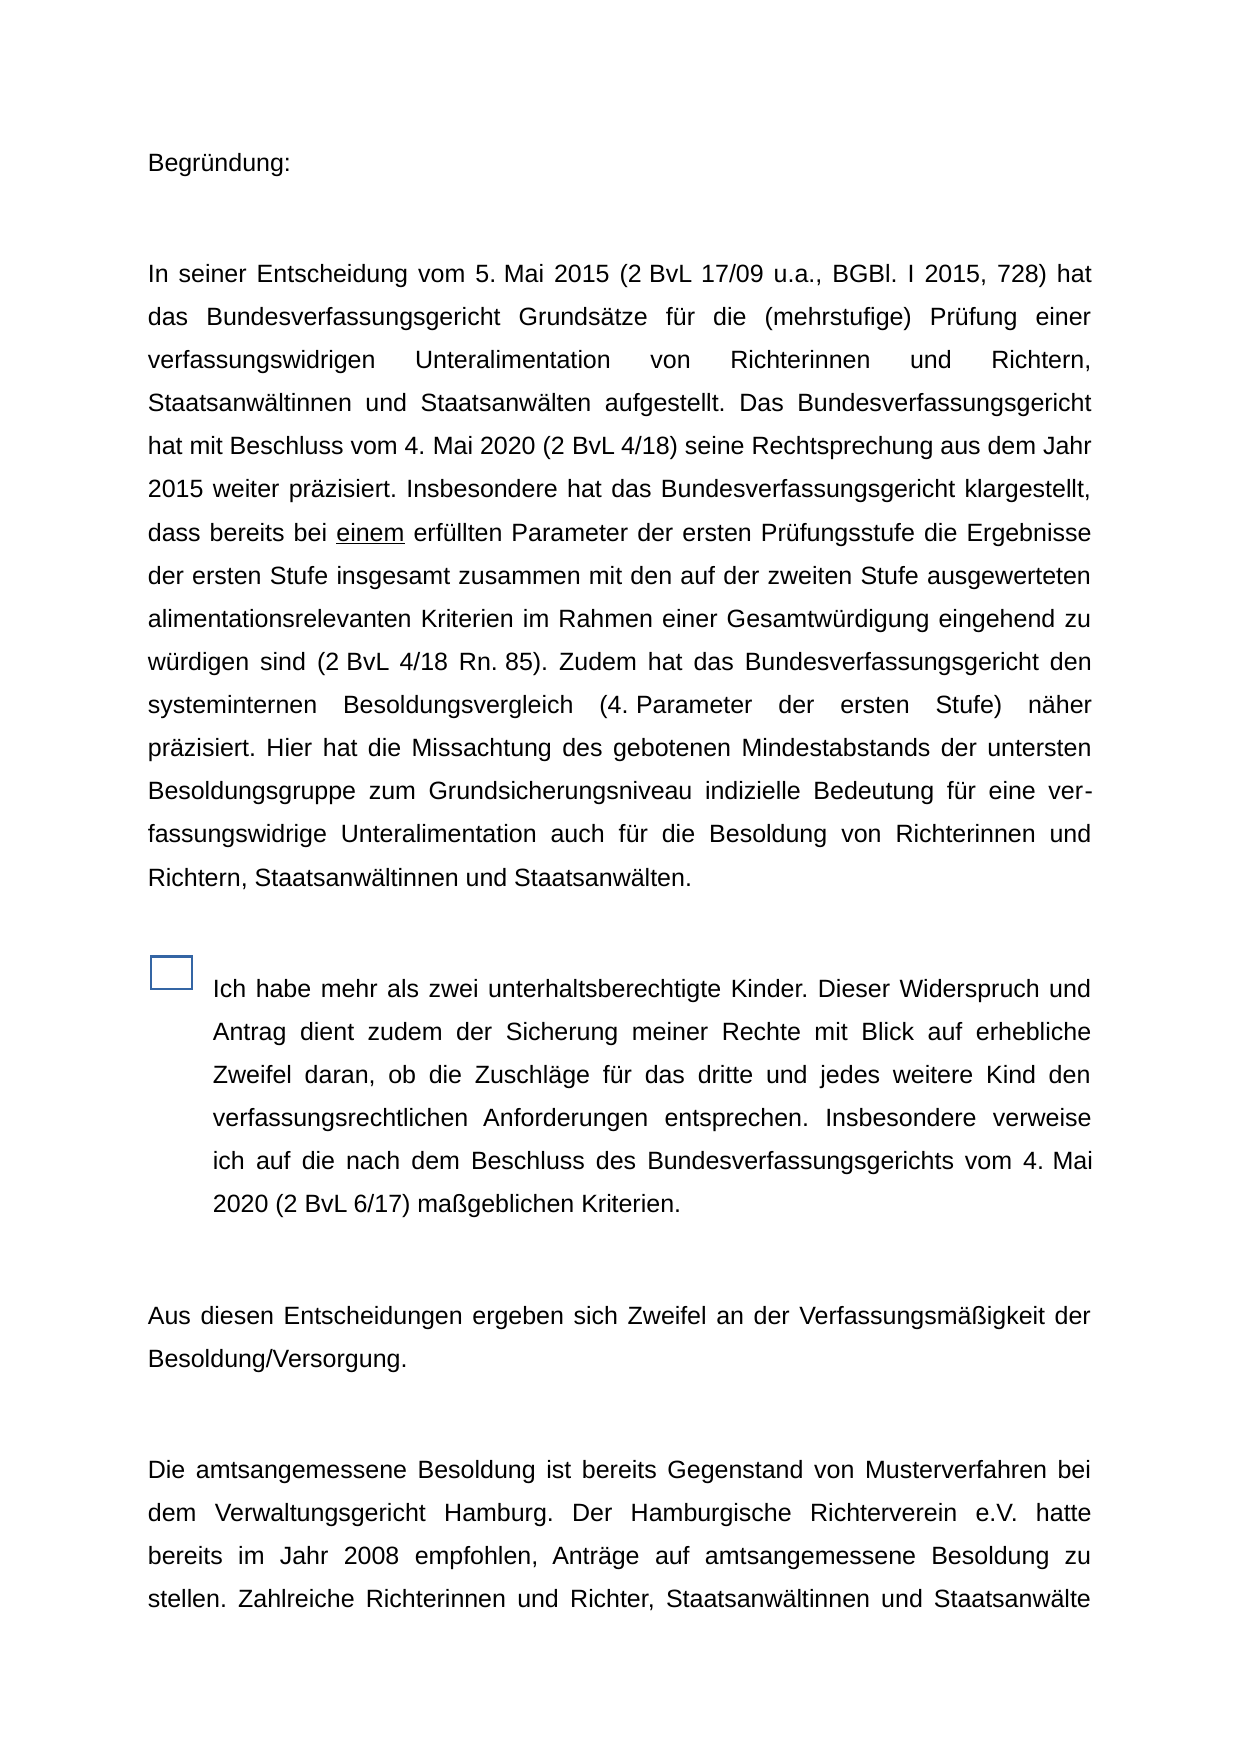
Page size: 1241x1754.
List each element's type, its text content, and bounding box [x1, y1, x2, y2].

text Begründung: [148, 148, 1093, 176]
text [148, 1455, 1093, 1613]
text Aus diesen Entscheidungen ergeben sich Zweifel an der Verfassungsmäßigkeit der Besoldung/Versorgung. [148, 1301, 1093, 1373]
text In seiner Entscheidung vom 5. Mai 2015 (2 BvL 17/09 u.a., BGBl. I 2015, 728) hat das Bundesverfassungsgericht Grundsätze für die (mehrstufige) Prüfung einer verfassungswidrigen Unteralimentation von Richterinnen und Richtern, Staatsanwältinnen und Staatsanwälten aufgestellt. Das Bundesverfassungsgericht hat mit Beschluss vom 4. Mai 2020 (2 BvL 4/18) seine Rechtsprechung aus dem Jahr 2015 weiter präzisiert. Insbesondere hat das Bundesverfassungsgericht klargestellt, dass bereits bei einem erfüllten Parameter der ersten Prüfungsstufe die Ergebnisse der ersten Stufe insgesamt zusammen mit den auf der zweiten Stufe ausgewerteten alimentationsrelevanten Kriterien im Rahmen einer Gesamtwürdigung eingehend zu würdigen sind (2 BvL 4/18 Rn. 85). Zudem hat das Bundesverfassungsgericht den systeminternen Besoldungsvergleich (4. Parameter der ersten Stufe) näher präzisiert. Hier hat die Missachtung des gebotenen Mindestabstands der untersten Besoldungsgruppe zum Grundsicherungsniveau indizielle Bedeutung für eine verfassungswidrige Unteralimentation auch für die Besoldung von Richterinnen und Richtern, Staatsanwältinnen und Staatsanwälten. [148, 259, 1093, 891]
text Ich habe mehr als zwei unterhaltsberechtigte Kinder. Dieser Widerspruch und Antrag dient zudem der Sicherung meiner Rechte mit Blick auf erhebliche Zweifel daran, ob die Zuschläge für das dritte und jedes weitere Kind den verfassungsrechtlichen Anforderungen entsprechen. Insbesondere verweise ich auf die nach dem Beschluss des Bundesverfassungsgerichts vom 4. Mai 2020 (2 BvL 6/17) maßgeblichen Kriterien. [213, 974, 1093, 1218]
